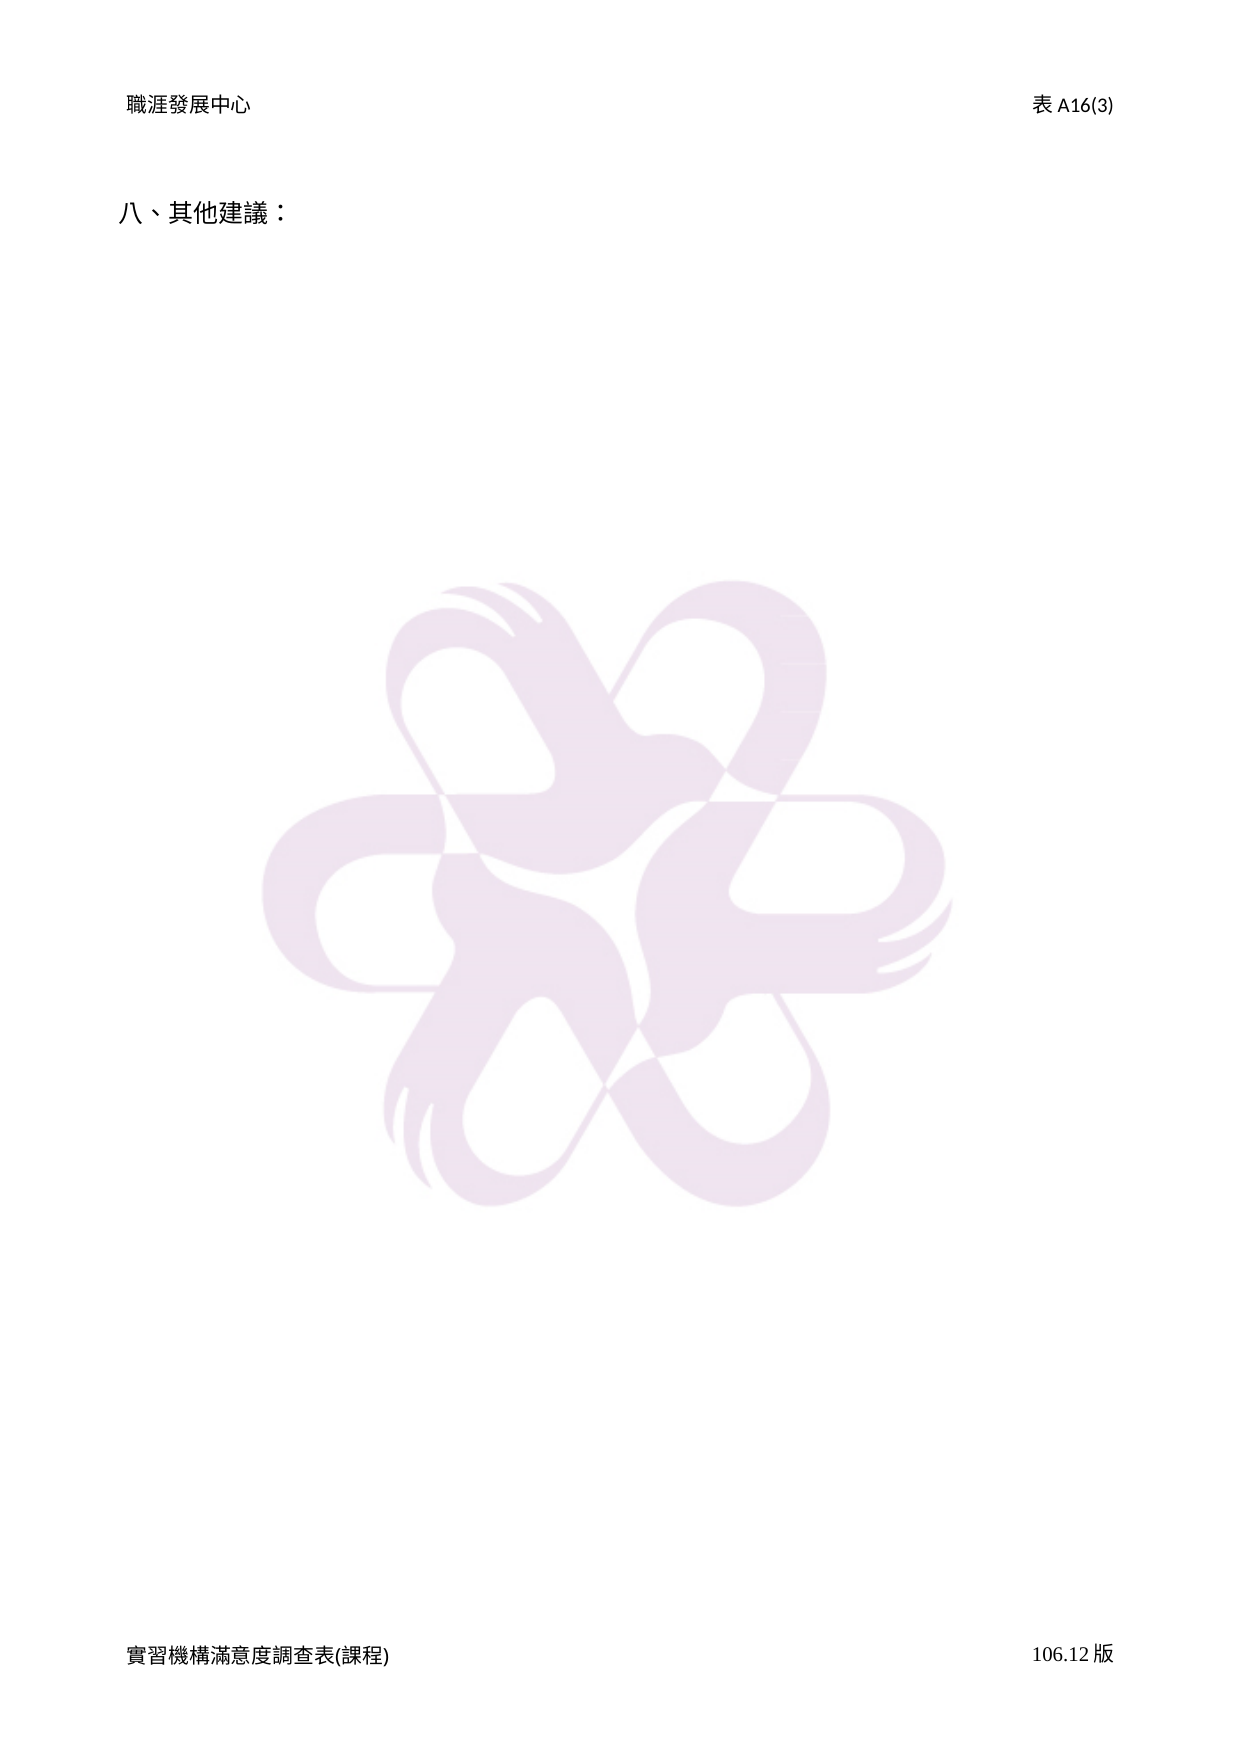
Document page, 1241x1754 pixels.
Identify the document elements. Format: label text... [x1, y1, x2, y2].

picture [118, 230, 1122, 1584]
text 八、其他建議： [118, 193, 1122, 230]
